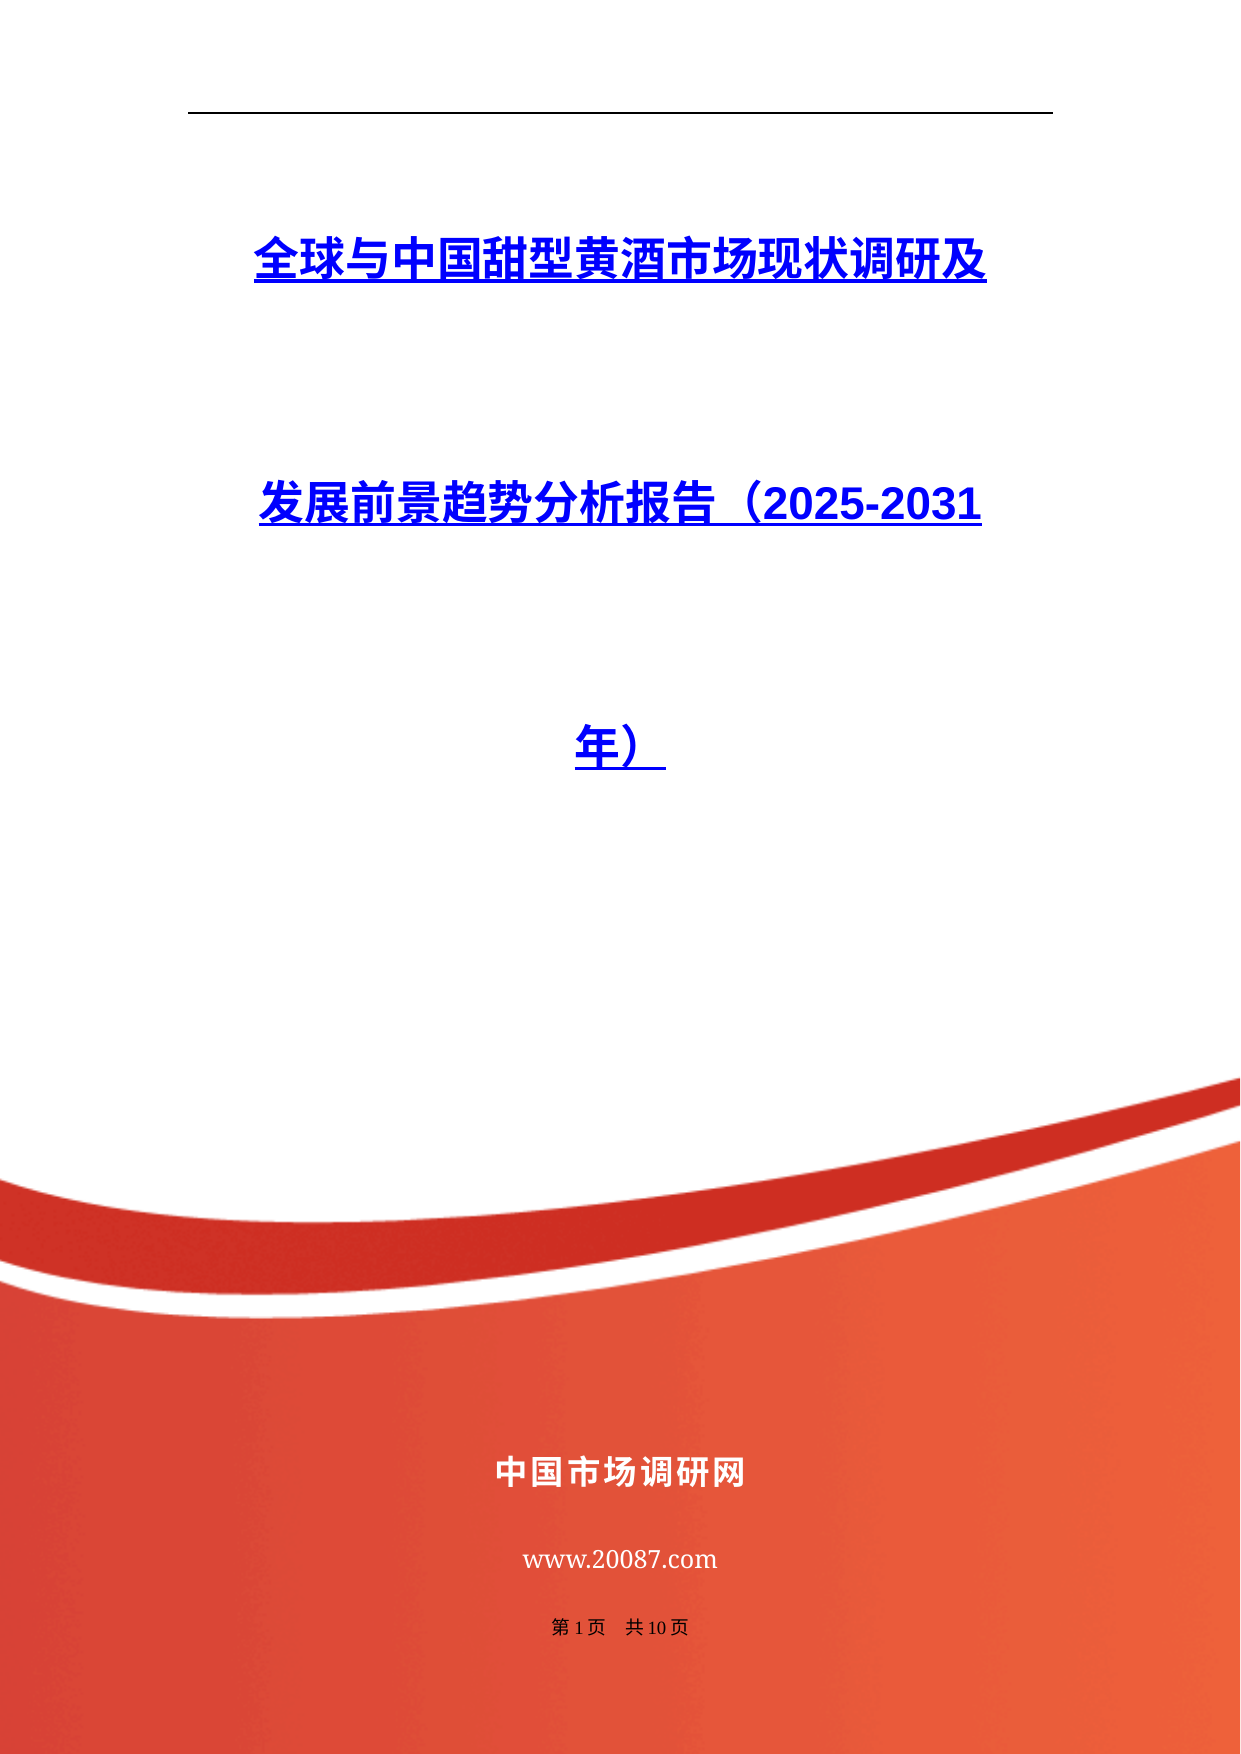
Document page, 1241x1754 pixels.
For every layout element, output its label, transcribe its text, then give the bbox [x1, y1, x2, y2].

text www.20087.com [187, 1526, 1053, 1591]
table_header 全球与中国甜型黄酒市场现状调研及发展前景趋势分析报告（2025-2031年） [188, 207, 1053, 871]
picture [0, 1006, 1241, 1754]
subtitle 中国市场调研网 [187, 1437, 1053, 1502]
